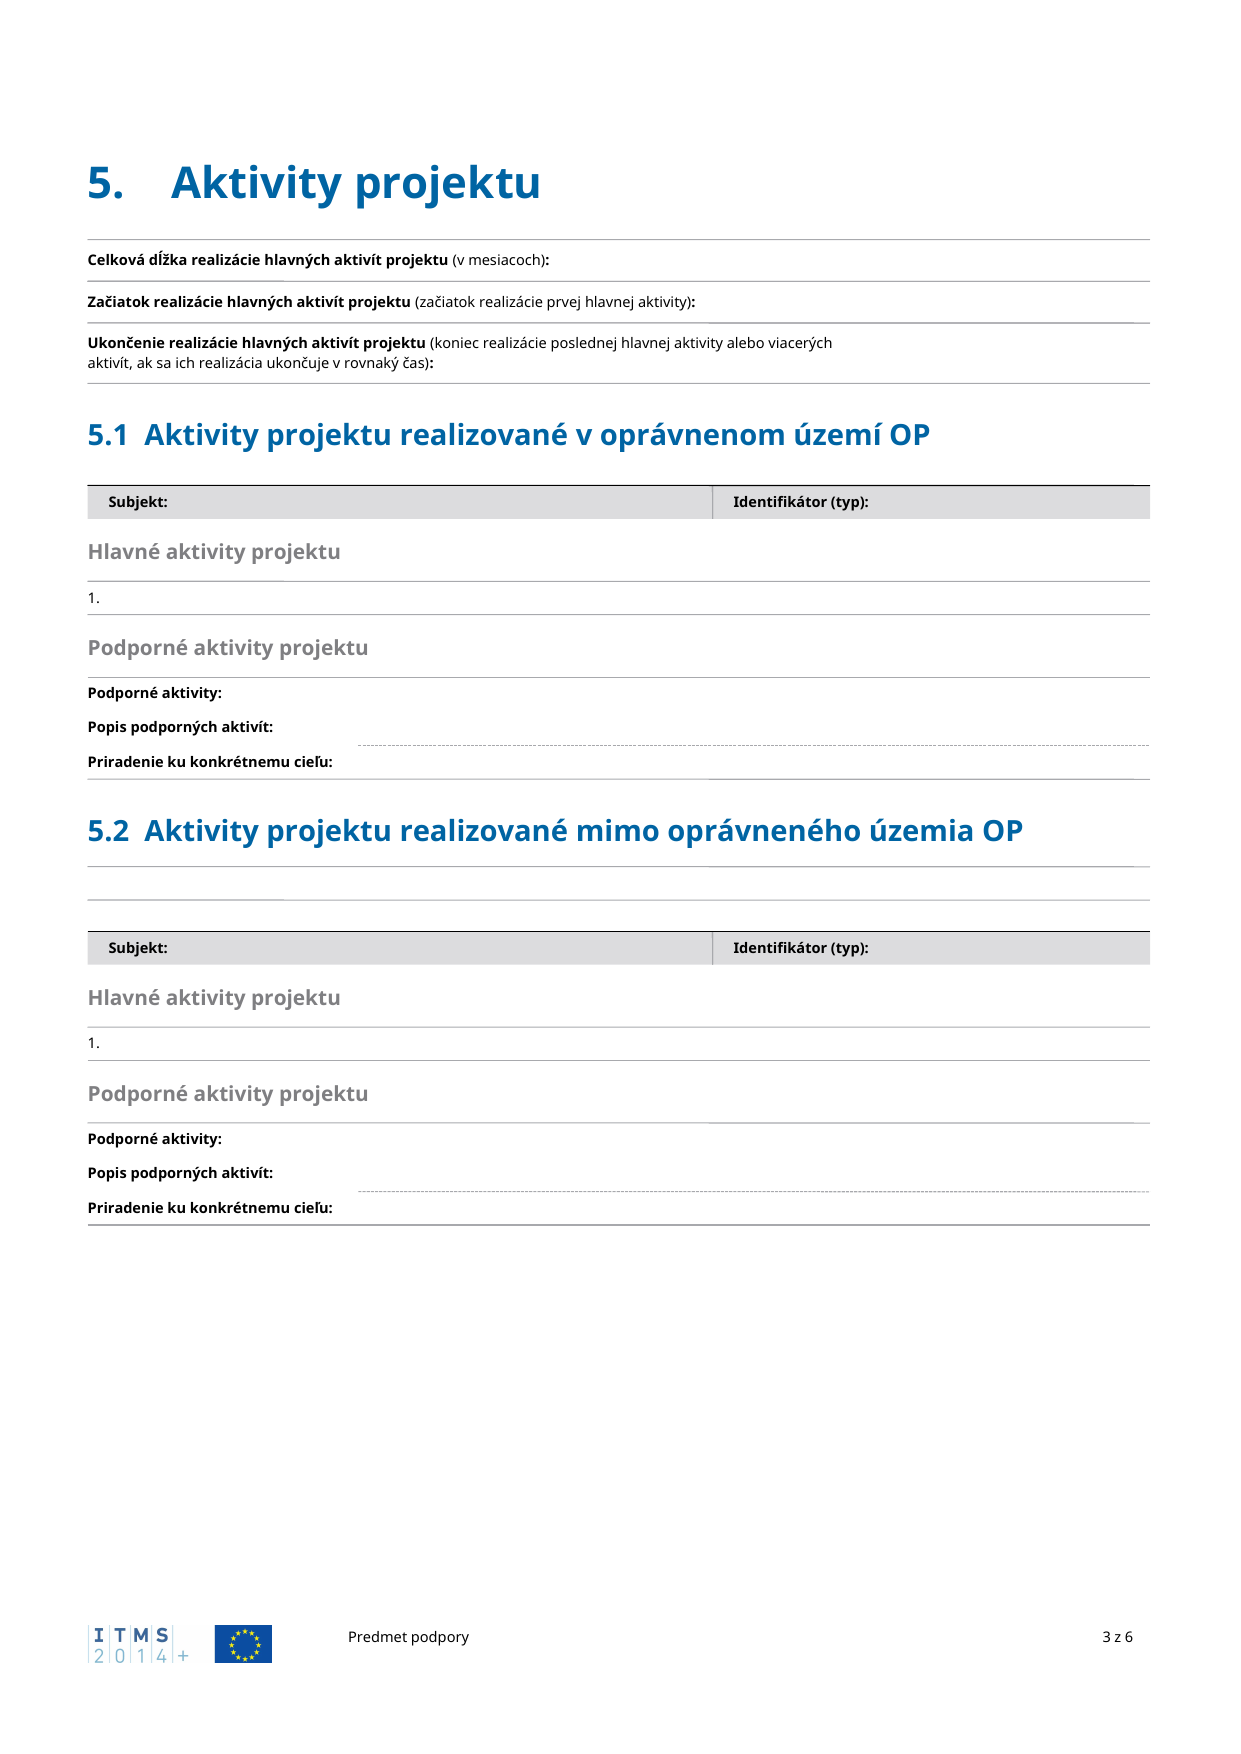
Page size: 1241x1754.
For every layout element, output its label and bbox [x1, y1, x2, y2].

picture [87, 1625, 272, 1663]
